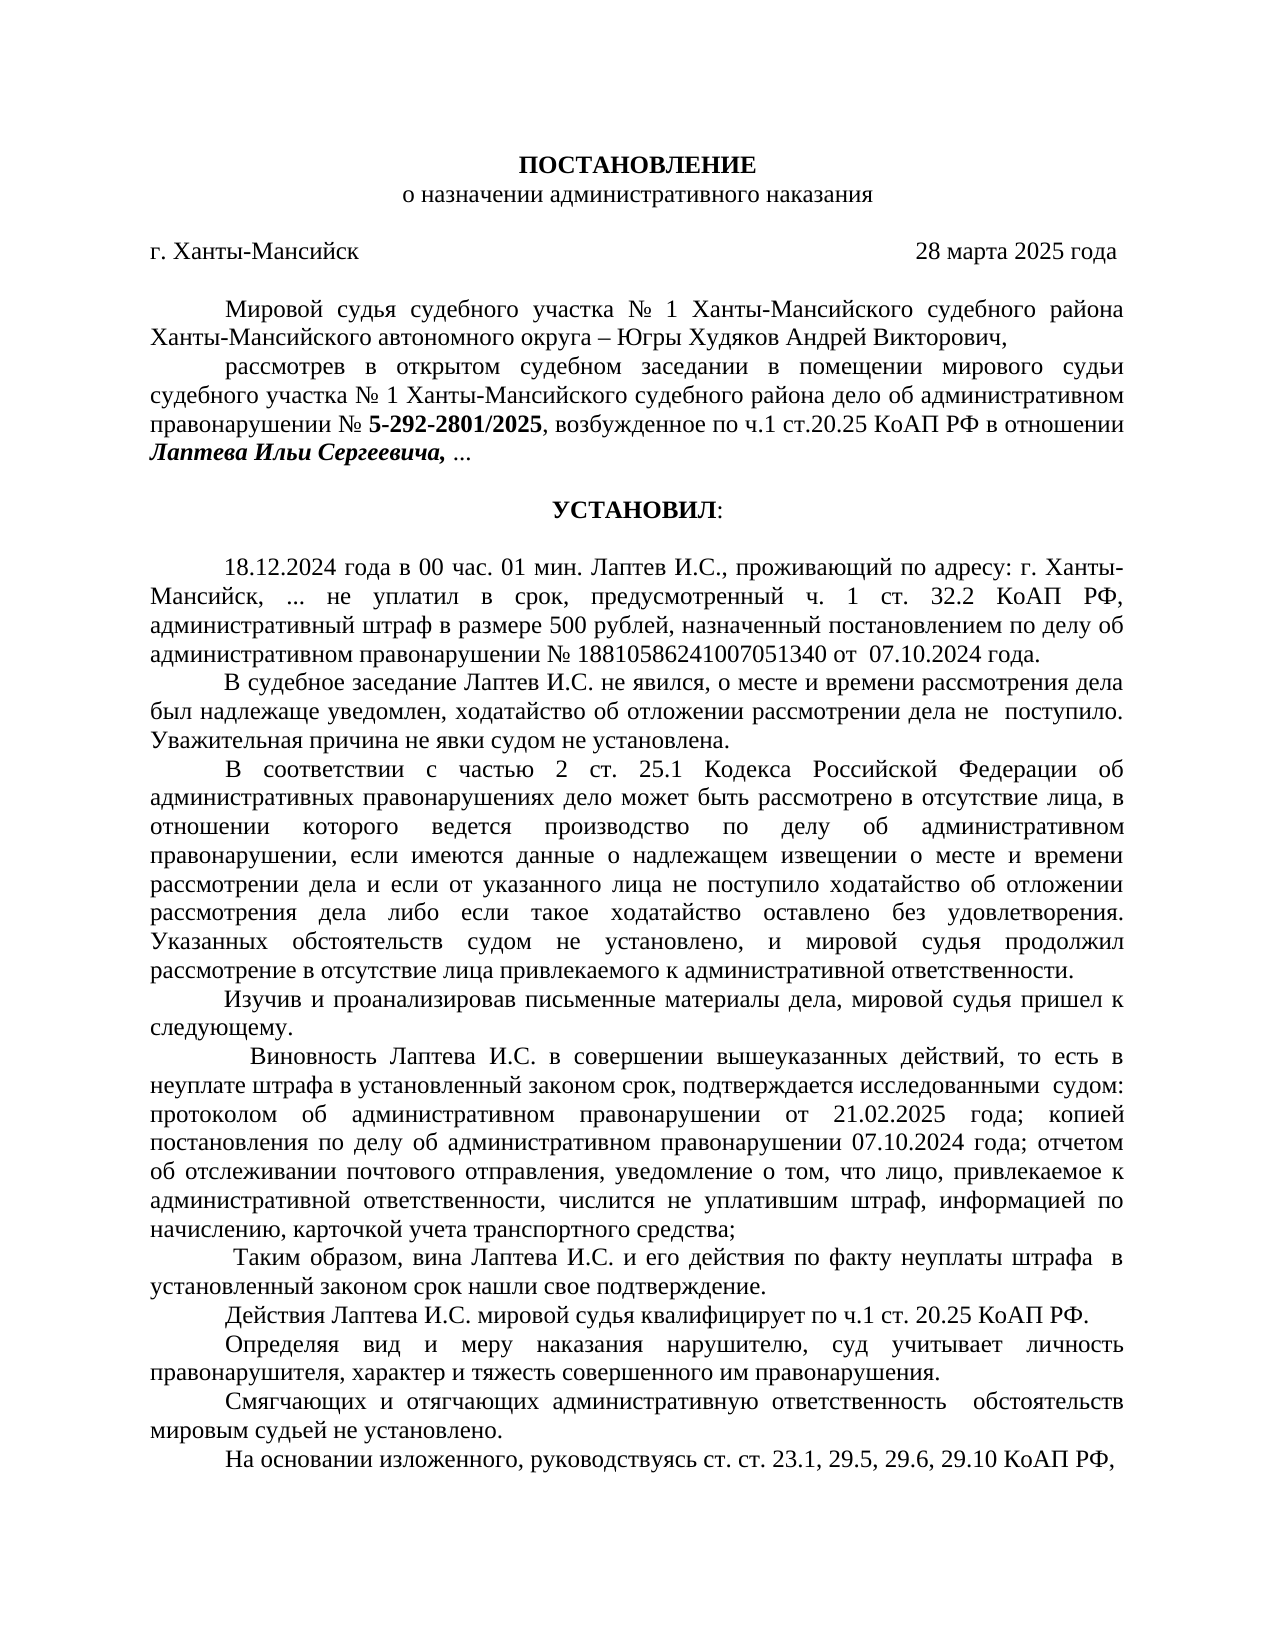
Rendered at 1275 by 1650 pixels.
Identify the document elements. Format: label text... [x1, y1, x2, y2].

text Изучив и проанализировав письменные материалы дела, мировой судья пришел к следующему. [150, 984, 1125, 1041]
text г. Ханты-Мансийск 28 марта 2025 года [150, 236, 1125, 265]
text Таким образом, вина Лаптева И.С. и его действия по факту неуплаты штрафа в установленный законом срок нашли свое подтверждение. [150, 1242, 1125, 1300]
text рассмотрев в открытом судебном заседании в помещении мирового судьи судебного участка № 1 Ханты-Мансийского судебного района дело об административном правонарушении № 5-292-2801/2025, возбужденное по ч.1 ст.20.25 КоАП РФ в отношении Лаптева Ильи Сергеевича, ... [150, 351, 1125, 466]
text В соответствии с частью 2 ст. 25.1 Кодекса Российской Федерации об административных правонарушениях дело может быть рассмотрено в отсутствие лица, в отношении которого ведется производство по делу об административном правонарушении, если имеются данные о надлежащем извещении о месте и времени рассмотрении дела и если от указанного лица не поступило ходатайство об отложении рассмотрения дела либо если такое ходатайство оставлено без удовлетворения. Указанных обстоятельств судом не установлено, и мировой судья продолжил рассмотрение в отсутствие лица привлекаемого к административной ответственности. [150, 754, 1125, 984]
text Мировой судья судебного участка № 1 Ханты-Мансийского судебного района Ханты-Мансийского автономного округа – Югры Худяков Андрей Викторович, [150, 294, 1125, 351]
text В судебное заседание Лаптев И.С. не явился, о месте и времени рассмотрения дела был надлежаще уведомлен, ходатайство об отложении рассмотрении дела не поступило. Уважительная причина не явки судом не установлена. [150, 667, 1125, 754]
text Смягчающих и отягчающих административную ответственность обстоятельств мировым судьей не установлено. [150, 1386, 1125, 1444]
text о назначении административного наказания [150, 179, 1125, 207]
text Определяя вид и меру наказания нарушителю, суд учитывает личность правонарушителя, характер и тяжесть совершенного им правонарушения. [150, 1329, 1125, 1386]
text На основании изложенного, руководствуясь ст. ст. 23.1, 29.5, 29.6, 29.10 КоАП РФ, [150, 1444, 1125, 1472]
text ПОСТАНОВЛЕНИЕ [150, 150, 1125, 179]
text Действия Лаптева И.С. мировой судья квалифицирует по ч.1 ст. 20.25 КоАП РФ. [150, 1300, 1125, 1329]
text 18.12.2024 года в 00 час. 01 мин. Лаптев И.С., проживающий по адресу: г. Ханты-Мансийск, ... не уплатил в срок, предусмотренный ч. 1 ст. 32.2 КоАП РФ, административный штраф в размере 500 рублей, назначенный постановлением по делу об административном правонарушении № 18810586241007051340 от 07.10.2024 года. [150, 552, 1125, 667]
text УСТАНОВИЛ: [150, 495, 1125, 524]
text Виновность Лаптева И.С. в совершении вышеуказанных действий, то есть в неуплате штрафа в установленный законом срок, подтверждается исследованными судом: протоколом об административном правонарушении от 21.02.2025 года; копией постановления по делу об административном правонарушении 07.10.2024 года; отчетом об отслеживании почтового отправления, уведомление о том, что лицо, привлекаемое к административной ответственности, числится не уплатившим штраф, информацией по начислению, карточкой учета транспортного средства; [150, 1041, 1125, 1242]
